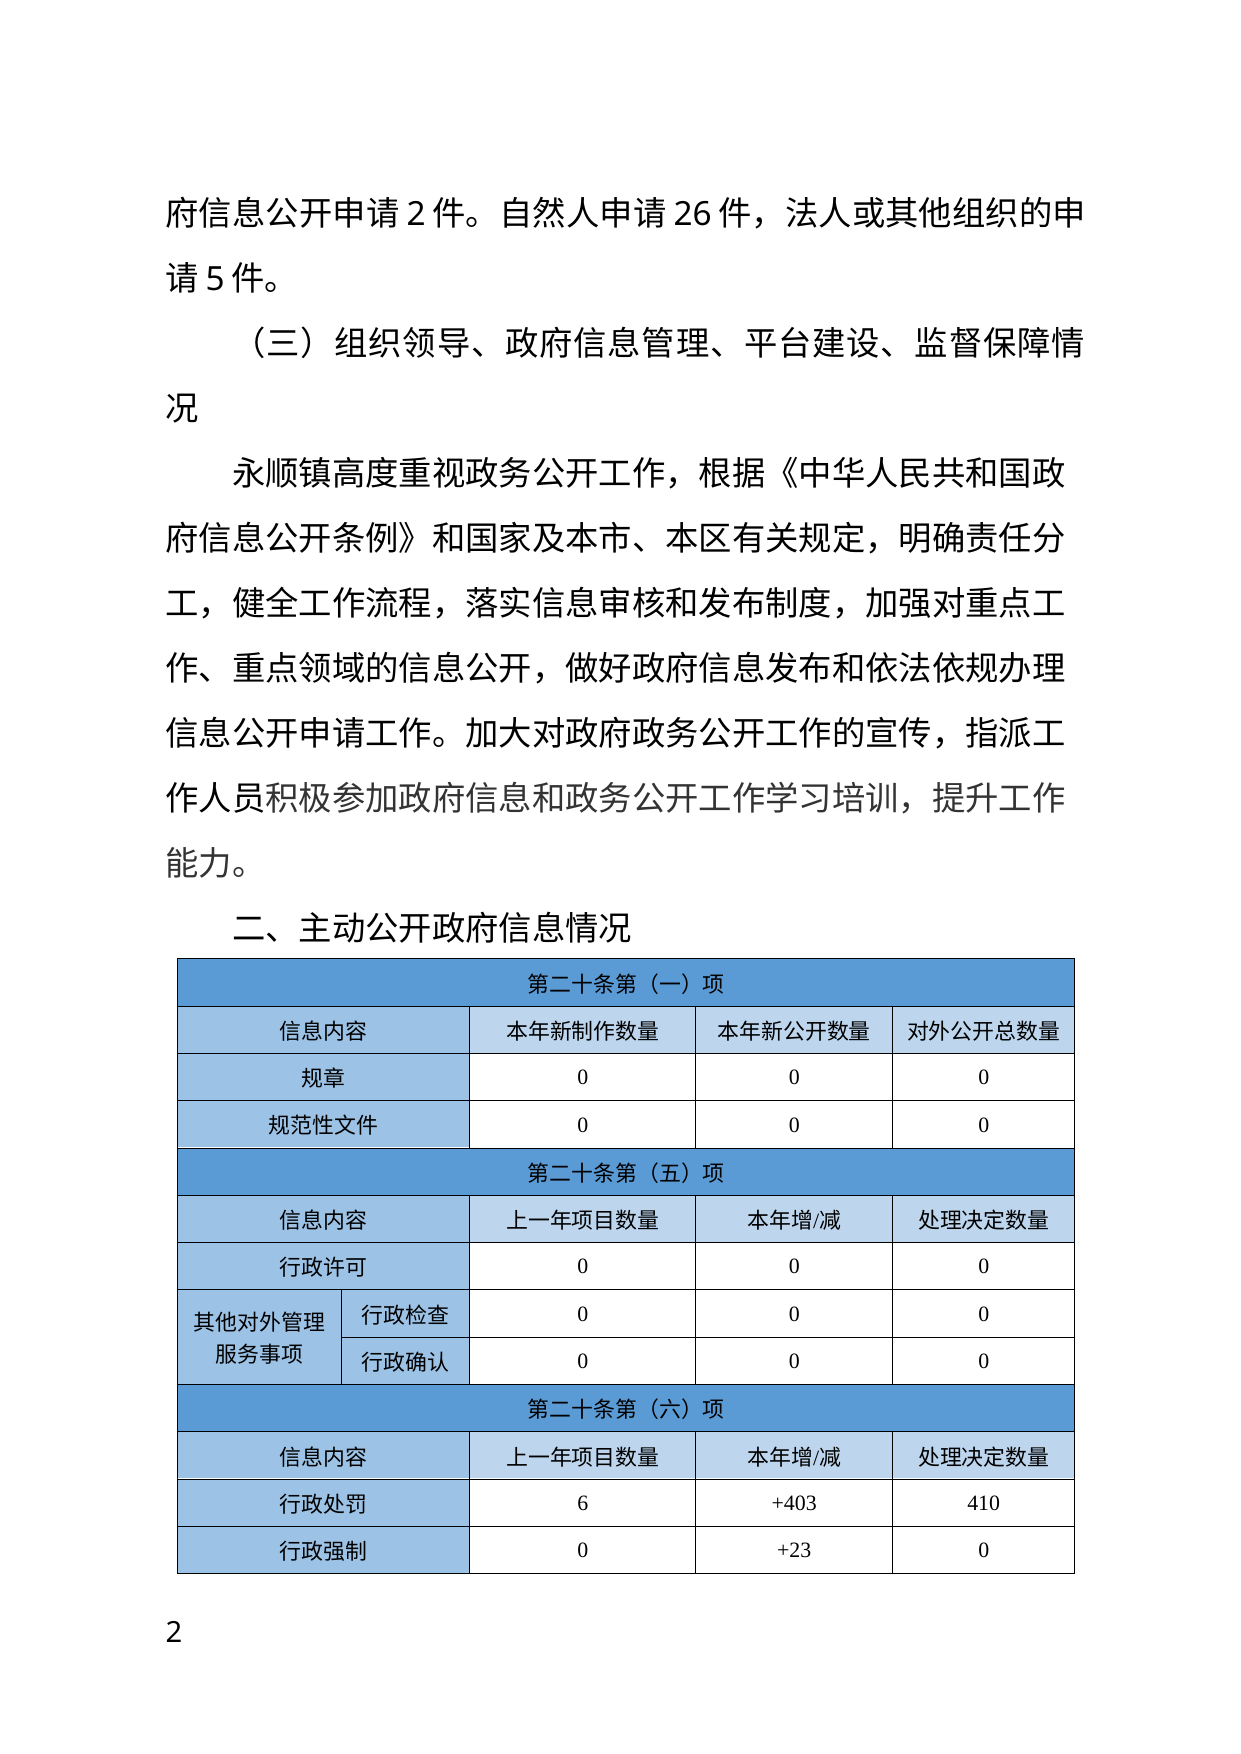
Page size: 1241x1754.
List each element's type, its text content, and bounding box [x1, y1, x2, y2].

table_cell 处理决定数量 [893, 1432, 1074, 1478]
table_cell 第二十条第（五）项 [178, 1149, 1074, 1195]
table_cell 行政处罚 [178, 1480, 469, 1526]
table_cell 410 [893, 1480, 1074, 1526]
table_cell 6 [470, 1480, 695, 1526]
table_cell 信息内容 [178, 1196, 469, 1242]
table_cell 第二十条第（六）项 [178, 1385, 1074, 1431]
table_cell 0 [696, 1338, 892, 1384]
table_cell 处理决定数量 [893, 1196, 1074, 1242]
table_cell 其他对外管理服务事项 [178, 1290, 341, 1384]
table_cell 0 [893, 1243, 1074, 1289]
table_header 第二十条第（一）项 [178, 959, 1074, 1006]
table_cell 信息内容 [178, 1432, 469, 1478]
table_cell 0 [470, 1338, 695, 1384]
table_cell 0 [893, 1290, 1074, 1337]
table_cell 0 [696, 1101, 892, 1147]
table_cell +23 [696, 1527, 892, 1573]
table_cell 本年增/减 [696, 1196, 892, 1242]
table_cell 0 [893, 1338, 1074, 1384]
table_cell 0 [470, 1101, 695, 1147]
table_cell 行政检查 [342, 1290, 469, 1337]
table_cell 0 [470, 1527, 695, 1573]
table_cell 0 [470, 1290, 695, 1337]
table_cell 规章 [178, 1054, 469, 1100]
table_cell 本年新公开数量 [696, 1007, 892, 1053]
table_cell +403 [696, 1480, 892, 1526]
table_cell 0 [696, 1290, 892, 1337]
table_cell 0 [470, 1054, 695, 1100]
table_cell 本年新制作数量 [470, 1007, 695, 1053]
table_cell 行政许可 [178, 1243, 469, 1289]
table_cell 行政强制 [178, 1527, 469, 1573]
table_cell 本年增/减 [696, 1432, 892, 1478]
table_cell 规范性文件 [178, 1101, 469, 1147]
table_cell 上一年项目数量 [470, 1432, 695, 1478]
table_cell 0 [893, 1101, 1074, 1147]
text 永顺镇高度重视政务公开工作，根据《中华人民共和国政府信息公开条例》和国家及本市、本区有关规定，明确责任分工，健全工作流程，落实信息审核和发布制度，加强对重点工作、重点领域的信息公开，做好政府信息发布和依法依规办理信息公开申请工作。加大对政府政务公开工作的宣传，指派工作人员积极参加政府信息和政务公开工作学习培训，提升工作能力。 [165, 438, 1087, 893]
table_cell 对外公开总数量 [893, 1007, 1074, 1053]
table_cell 0 [696, 1243, 892, 1289]
table_cell 0 [893, 1527, 1074, 1573]
table_cell 0 [696, 1054, 892, 1100]
table_cell 上一年项目数量 [470, 1196, 695, 1242]
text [165, 178, 1087, 308]
text 二、主动公开政府信息情况 [165, 893, 1087, 958]
text （三）组织领导、政府信息管理、平台建设、监督保障情况 [165, 308, 1087, 438]
table_cell 行政确认 [342, 1338, 469, 1384]
table_cell 0 [470, 1243, 695, 1289]
table_cell 0 [893, 1054, 1074, 1100]
table_cell 信息内容 [178, 1007, 469, 1053]
